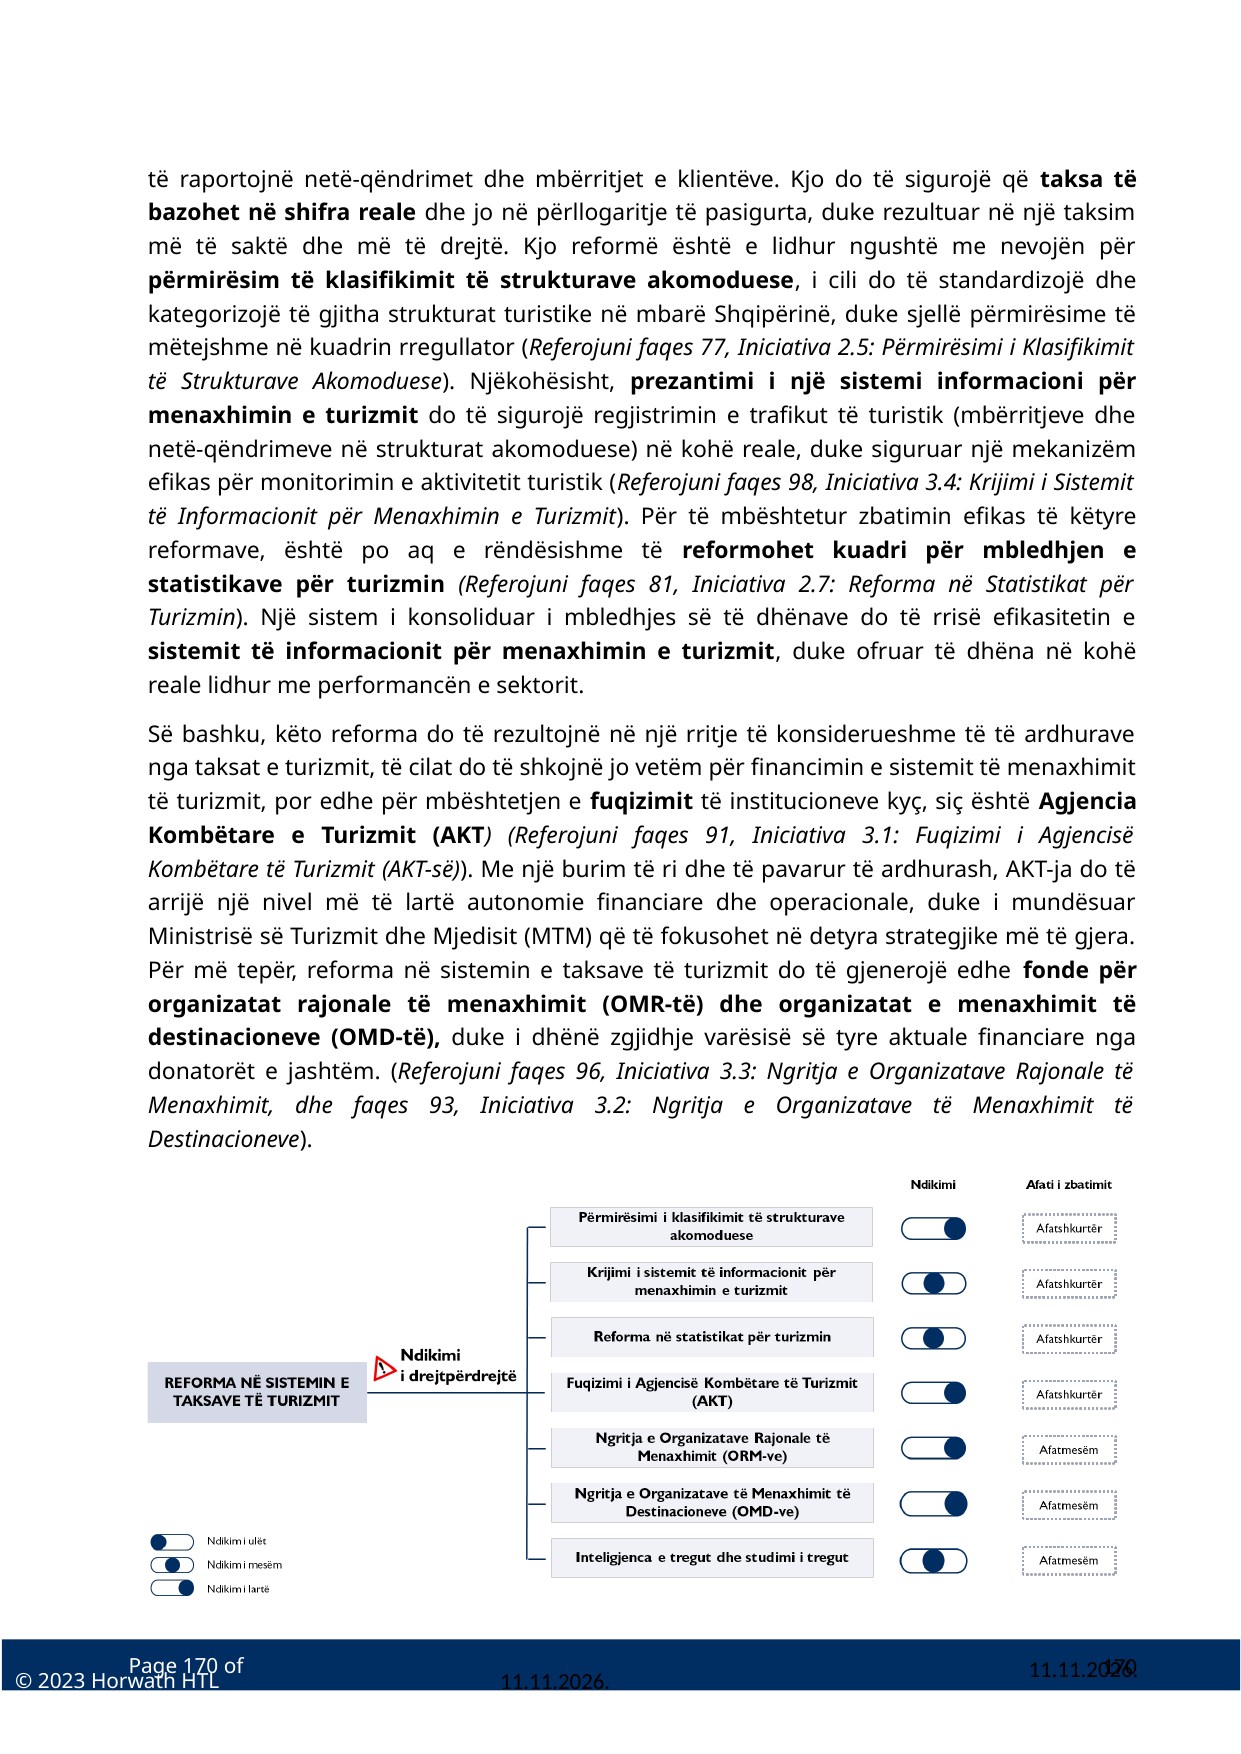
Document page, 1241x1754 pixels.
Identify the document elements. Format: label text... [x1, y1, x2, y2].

text Së bashku, këto reforma do të rezultojnë në një rritje të konsiderueshme të të ardhurave nga taksat e turizmit, të cilat do të shkojnë jo vetëm për financimin e sistemit të menaxhimit të turizmit, por edhe për mbështetjen e fuqizimit të institucioneve kyç, siç është Agjencia Kombëtare e Turizmit (AKT) (Referojuni faqes 91, Iniciativa 3.1: Fuqizimi i Agjencisë Kombëtare të Turizmit (AKT-së)). Me një burim të ri dhe të pavarur të ardhurash, AKT-ja do të arrijë një nivel më të lartë autonomie financiare dhe operacionale, duke i mundësuar Ministrisë së Turizmit dhe Mjedisit (MTM) që të fokusohet në detyra strategjike më të gjera. Për më tepër, reforma në sistemin e taksave të turizmit do të gjenerojë edhe fonde për organizatat rajonale të menaxhimit (OMR-të) dhe organizatat e menaxhimit të destinacioneve (OMD-të), duke i dhënë zgjidhje varësisë së tyre aktuale financiare nga donatorët e jashtëm. (Referojuni faqes 96, Iniciativa 3.3: Ngritja e Organizatave Rajonale të Menaxhimit, dhe faqes 93, Iniciativa 3.2: Ngritja e Organizatave të Menaxhimit të Destinacioneve). [148, 717, 1137, 1154]
picture [147, 1171, 1152, 1602]
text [148, 162, 1137, 700]
